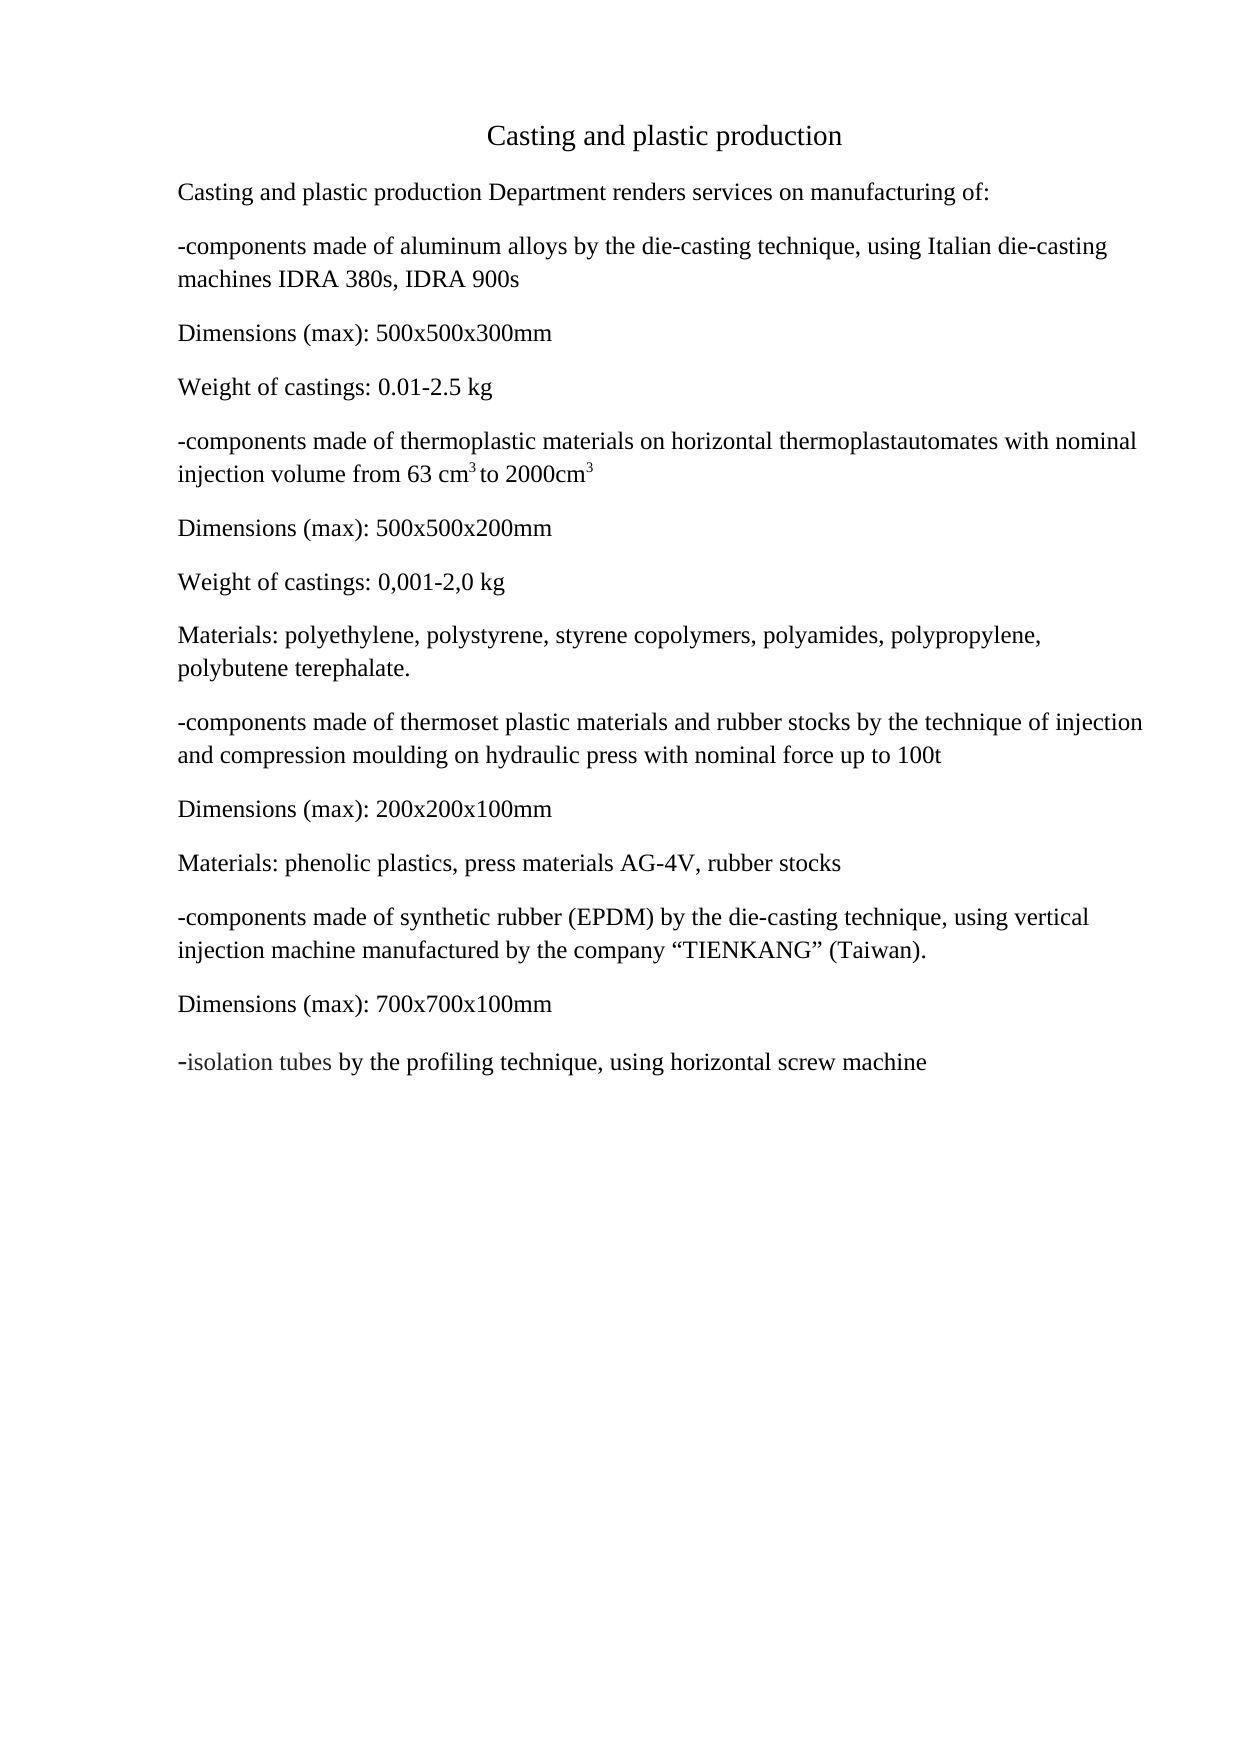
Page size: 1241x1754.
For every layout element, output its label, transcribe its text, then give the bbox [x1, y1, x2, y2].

text Materials: phenolic plastics, press materials AG-4V, rubber stocks [177, 848, 1152, 877]
text Materials: polyethylene, polystyrene, styrene copolymers, polyamides, polypropylene, polybutene terephalate. [177, 621, 1152, 682]
text Dimensions (max): 500x500x200mm [177, 513, 1152, 542]
text Weight of castings: 0.01-2.5 kg [177, 372, 1152, 401]
text Casting and plastic production Department renders services on manufacturing of: [177, 177, 1152, 206]
text -components made of synthetic rubber (EPDM) by the die-casting technique, using vertical injection machine manufactured by the company “TIENKANG” (Taiwan). [177, 902, 1152, 964]
text -components made of thermoset plastic materials and rubber stocks by the technique of injection and compression moulding on hydraulic press with nominal force up to 100t [177, 707, 1152, 769]
text Casting and plastic production [177, 118, 1152, 152]
text -components made of aluminum alloys by the die-casting technique, using Italian die-casting machines IDRA 380s, IDRA 900s [177, 231, 1152, 293]
text Dimensions (max): 700x700x100mm [177, 989, 1152, 1018]
text -isolation tubes by the profiling technique, using horizontal screw machine [187, 1043, 1152, 1076]
text Weight of castings: 0,001-2,0 kg [177, 567, 1152, 595]
text Dimensions (max): 200x200x100mm [177, 794, 1152, 823]
text Dimensions (max): 500х500х300mm [177, 318, 1152, 347]
text -components made of thermoplastic materials on horizontal thermoplastautomates with nominal injection volume from 63 cm3 to 2000cm3 [177, 426, 1152, 488]
